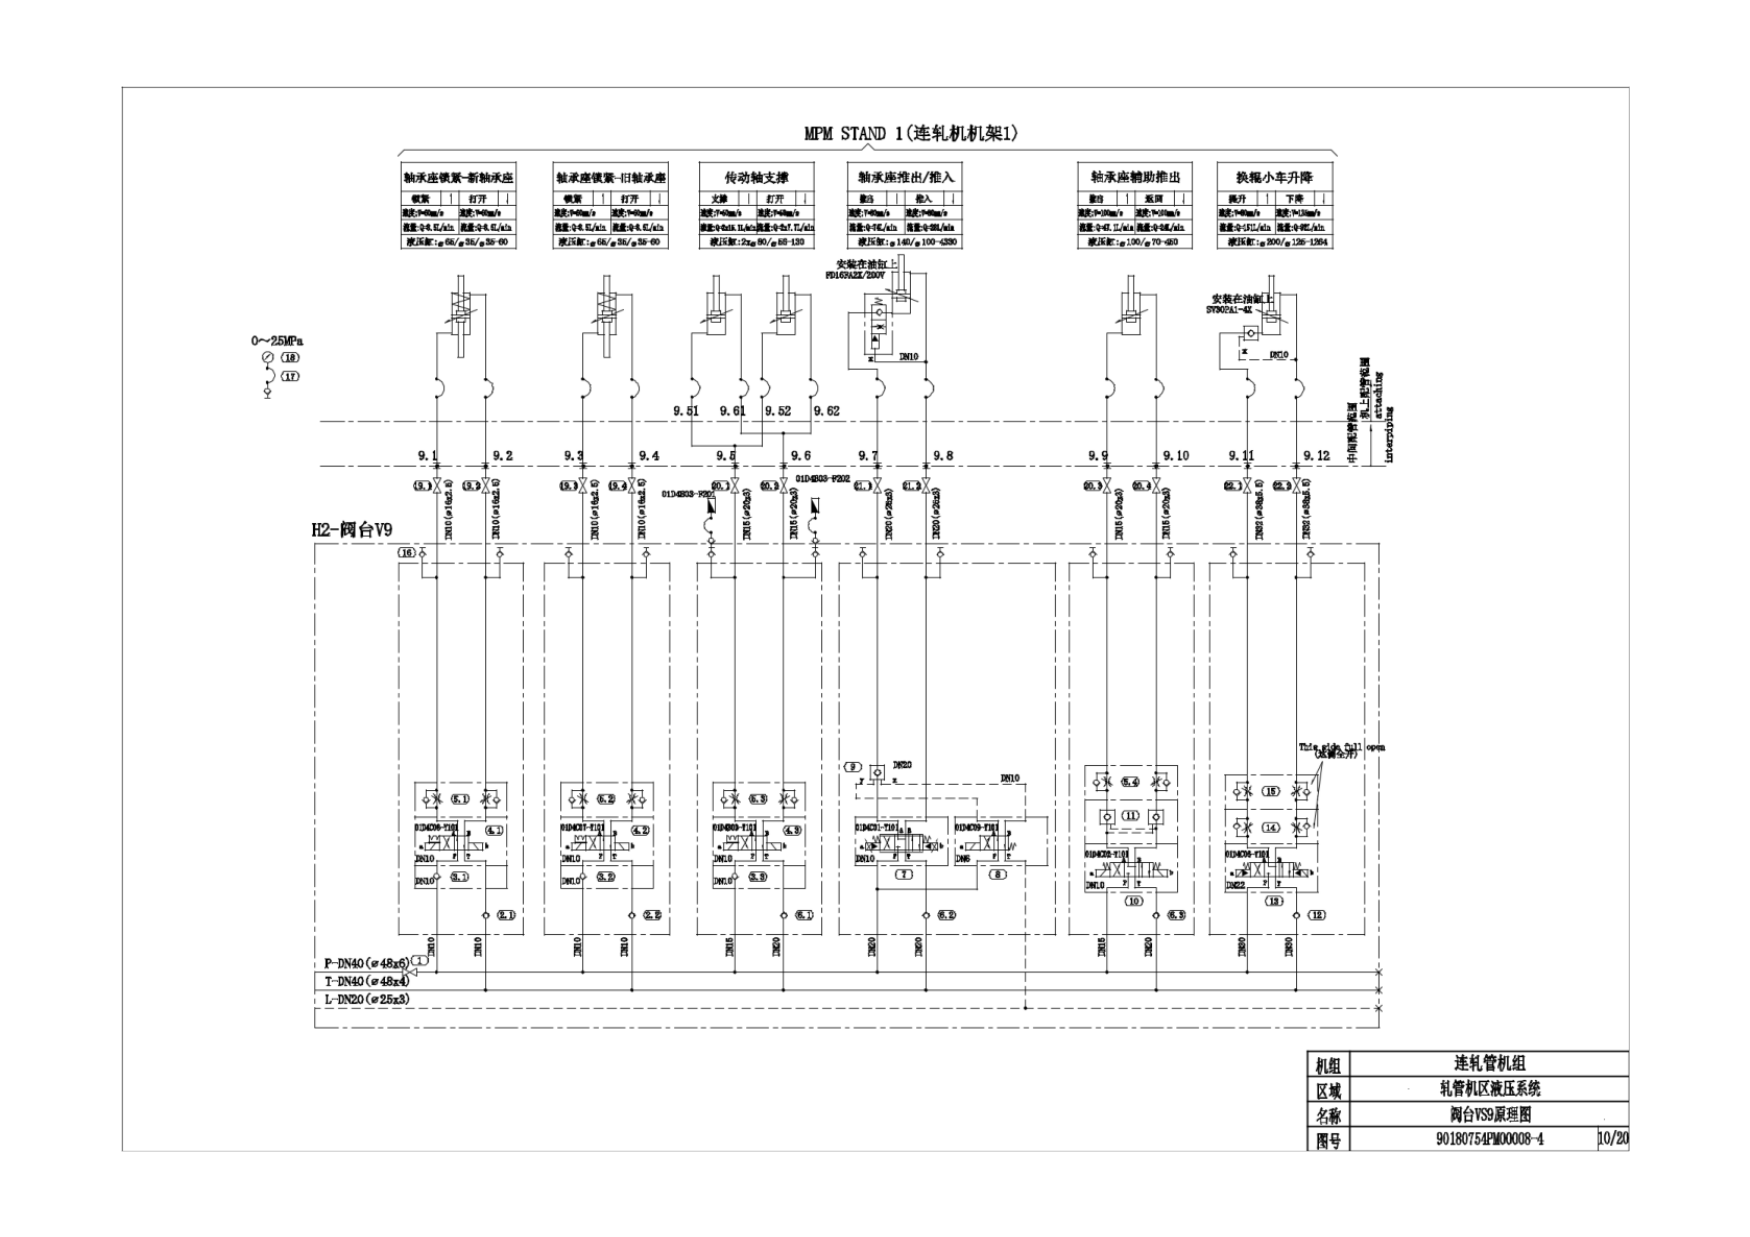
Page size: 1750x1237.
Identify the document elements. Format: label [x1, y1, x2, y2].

picture [121, 86, 1630, 1152]
